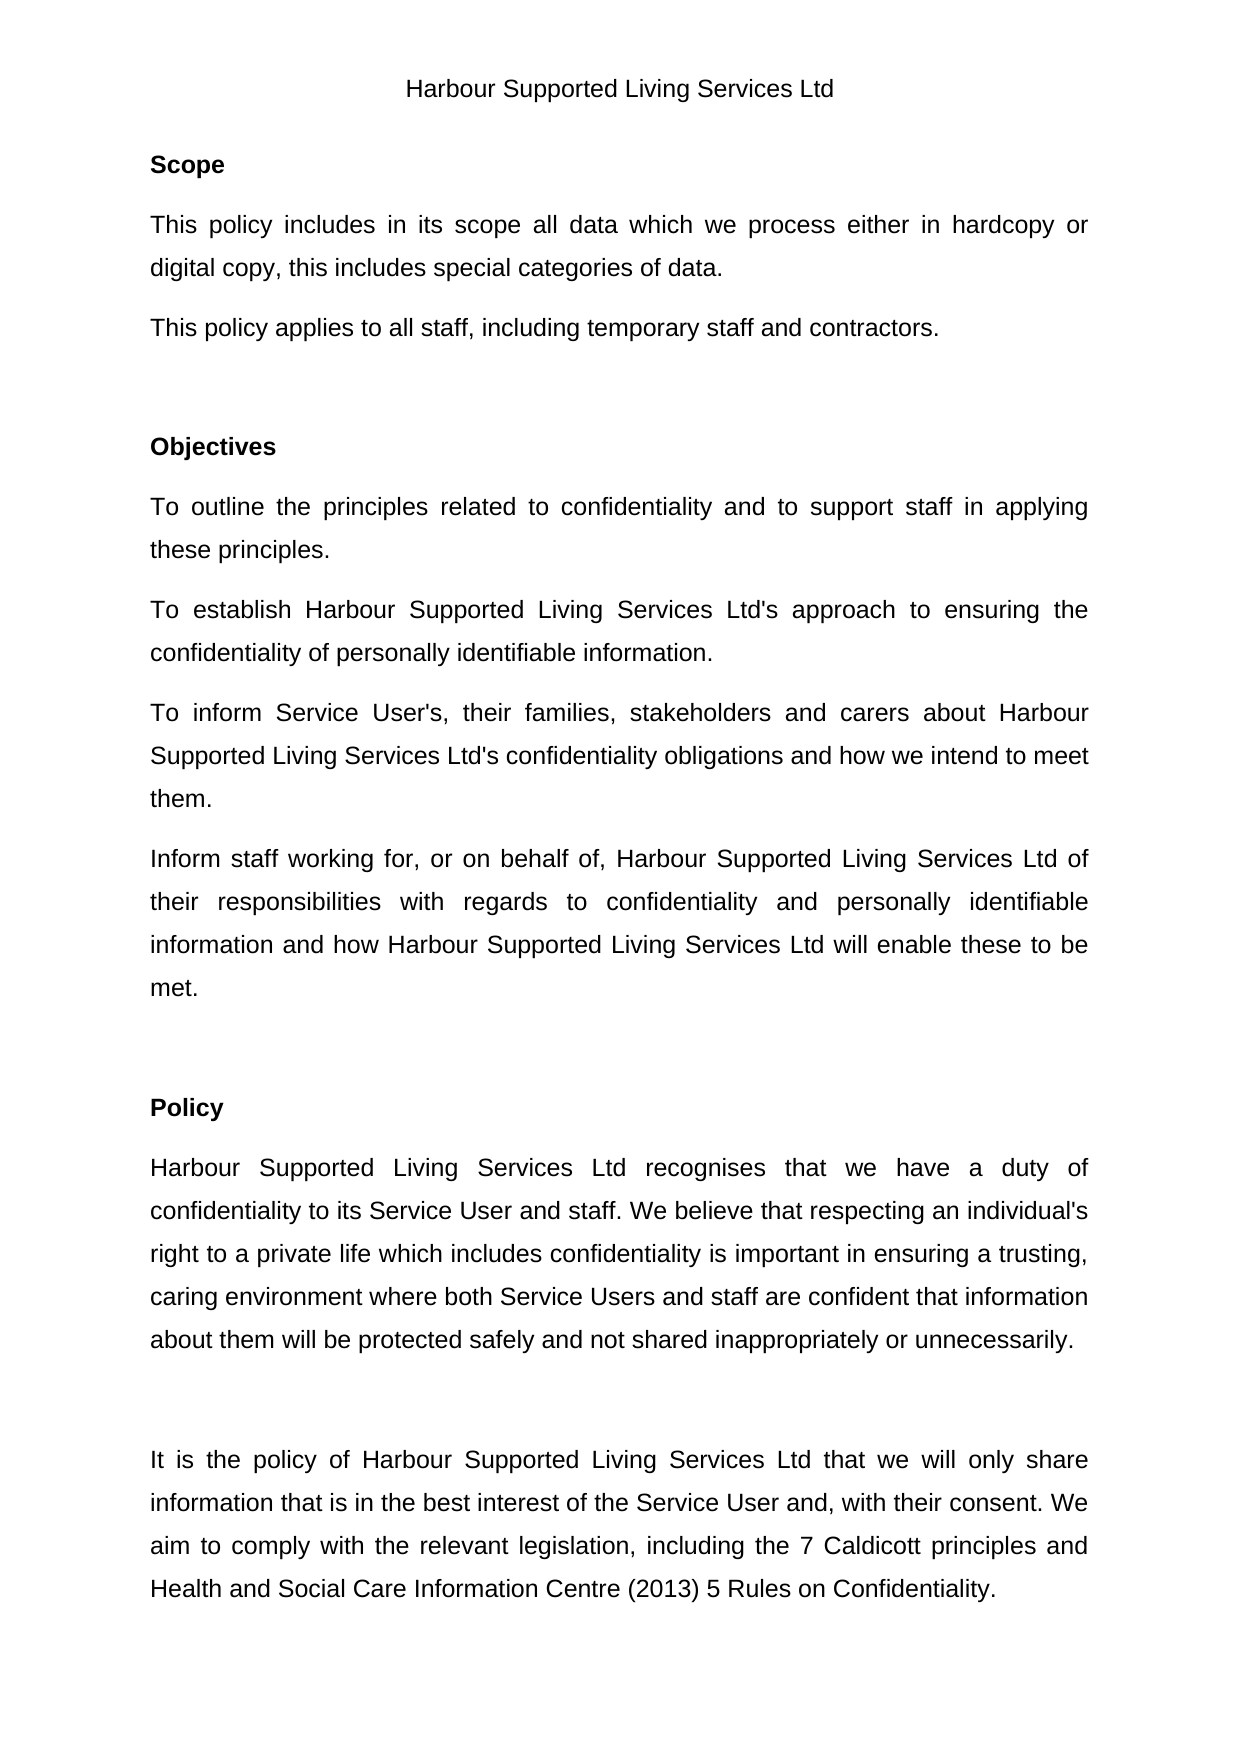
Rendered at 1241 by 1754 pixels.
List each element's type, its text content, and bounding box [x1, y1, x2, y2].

text Objectives [150, 432, 1090, 461]
text It is the policy of Harbour Supported Living Services Ltd that we will only share information that is in the best interest of the Service User and, with their consent. We aim to comply with the relevant legislation, including the 7 Caldicott principles and Health and Social Care Information Centre (2013) 5 Rules on Confidentiality. [150, 1445, 1090, 1603]
text This policy applies to all staff, including temporary staff and contractors. [150, 313, 1090, 341]
text This policy includes in its scope all data which we process either in hardcopy or digital copy, this includes special categories of data. [150, 210, 1090, 282]
text Scope [150, 150, 1090, 179]
text To outline the principles related to confidentiality and to support staff in applying these principles. [150, 492, 1090, 564]
text To inform Service User's, their families, stakeholders and carers about Harbour Supported Living Services Ltd's confidentiality obligations and how we intend to meet them. [150, 698, 1090, 813]
text Inform staff working for, or on behalf of, Harbour Supported Living Services Ltd of their responsibilities with regards to confidentiality and personally identifiable information and how Harbour Supported Living Services Ltd will enable these to be met. [150, 844, 1090, 1002]
text Harbour Supported Living Services Ltd recognises that we have a duty of confidentiality to its Service User and staff. We believe that respecting an individual's right to a private life which includes confidentiality is important in ensuring a trusting, caring environment where both Service Users and staff are confident that information about them will be protected safely and not shared inappropriately or unnecessarily. [150, 1153, 1090, 1354]
text To establish Harbour Supported Living Services Ltd's approach to ensuring the confidentiality of personally identifiable information. [150, 595, 1090, 667]
text Policy [150, 1093, 1090, 1122]
